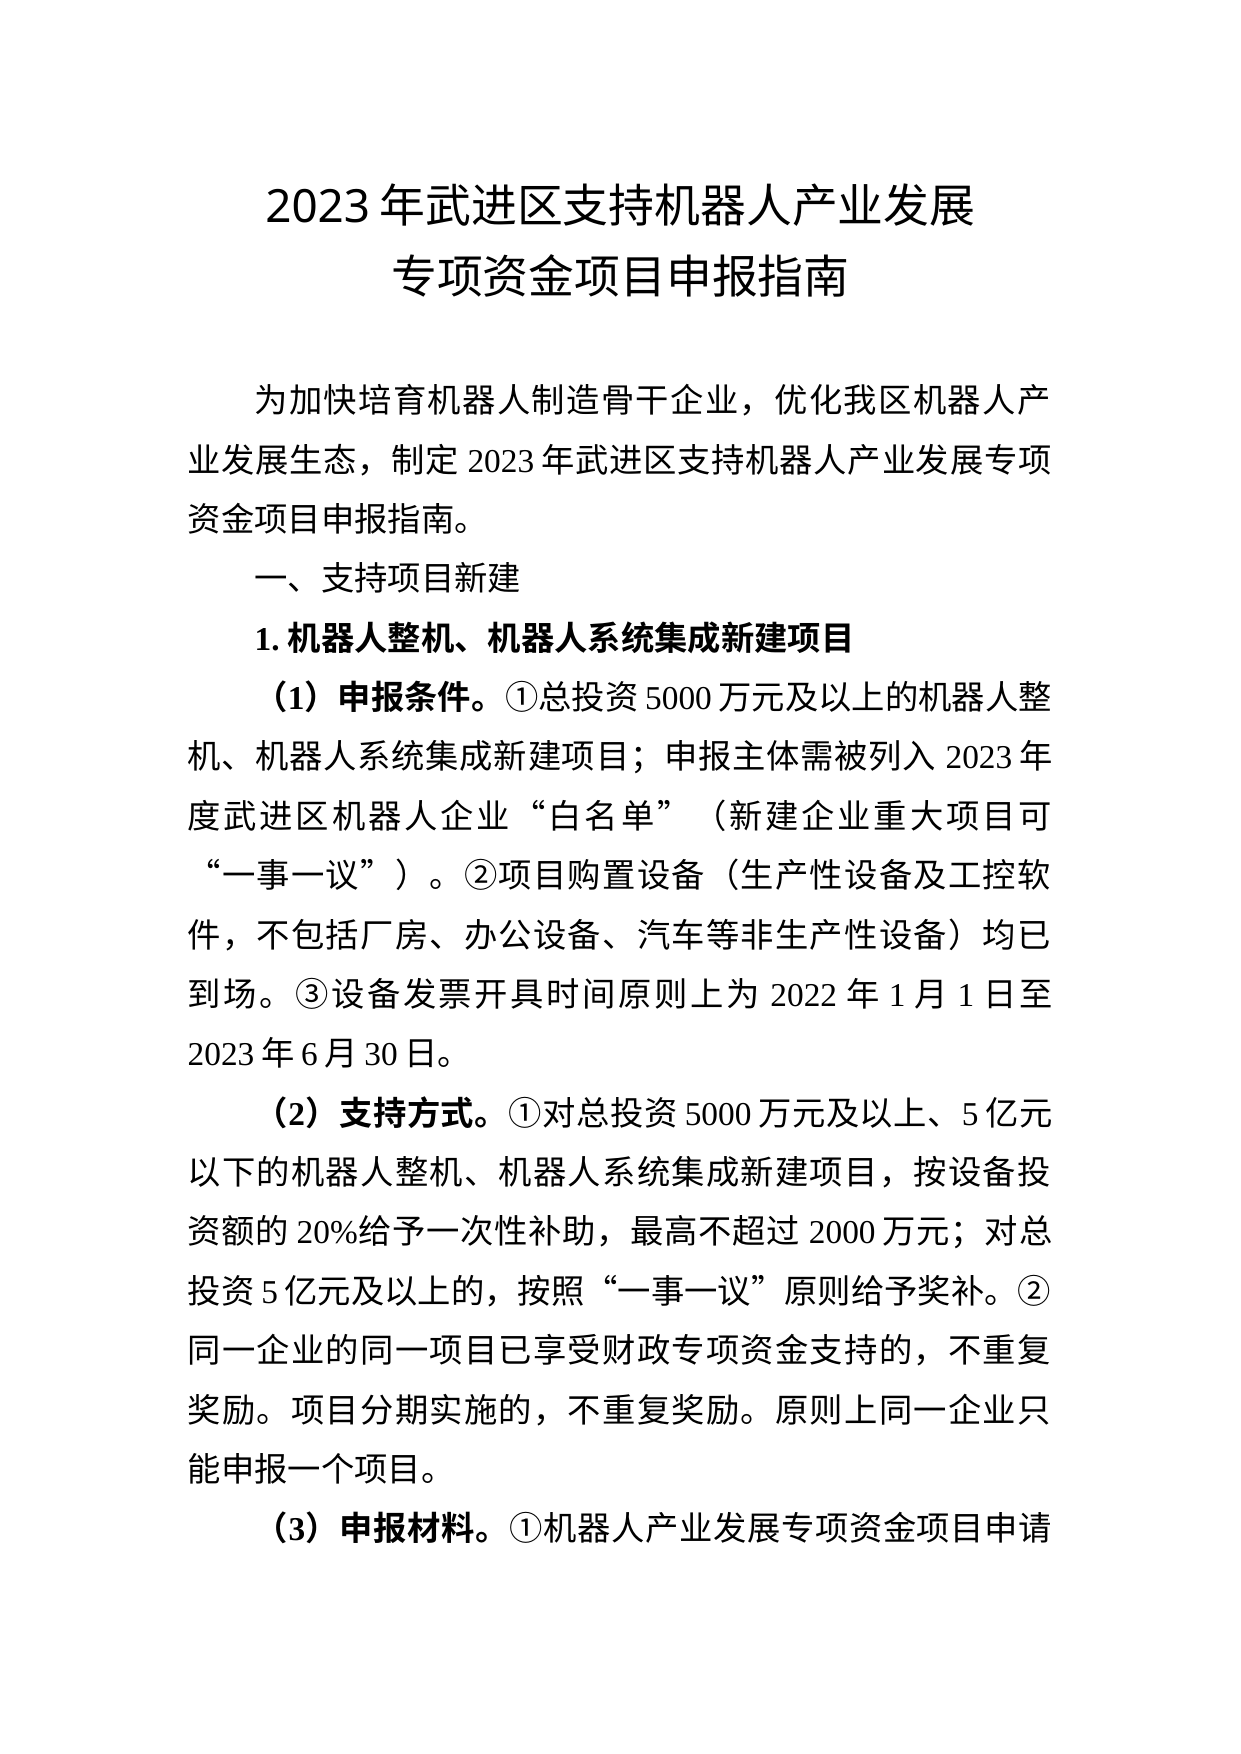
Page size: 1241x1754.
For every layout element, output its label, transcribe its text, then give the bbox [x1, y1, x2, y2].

text 1. 机器人整机、机器人系统集成新建项目 [187, 603, 1053, 662]
text （1）申报条件。①总投资5000万元及以上的机器人整机、机器人系统集成新建项目；申报主体需被列入2023年度武进区机器人企业“白名单”（新建企业重大项目可“一事一议”）。②项目购置设备（生产性设备及工控软件，不包括厂房、办公设备、汽车等非生产性设备）均已到场。③设备发票开具时间原则上为2022年1月1日至2023年6月30日。 [187, 662, 1053, 1078]
text 2023年武进区支持机器人产业发展 [187, 174, 1053, 234]
text 专项资金项目申报指南 [187, 246, 1053, 306]
text 一、支持项目新建 [187, 543, 1053, 603]
text （2）支持方式。①对总投资5000万元及以上、5亿元以下的机器人整机、机器人系统集成新建项目，按设备投资额的20%给予一次性补助，最高不超过2000万元；对总投资5亿元及以上的，按照“一事一议”原则给予奖补。②同一企业的同一项目已享受财政专项资金支持的，不重复奖励。项目分期实施的，不重复奖励。原则上同一企业只能申报一个项目。 [187, 1078, 1053, 1493]
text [187, 1493, 1053, 1553]
text 为加快培育机器人制造骨干企业，优化我区机器人产业发展生态，制定2023年武进区支持机器人产业发展专项资金项目申报指南。 [187, 365, 1053, 543]
